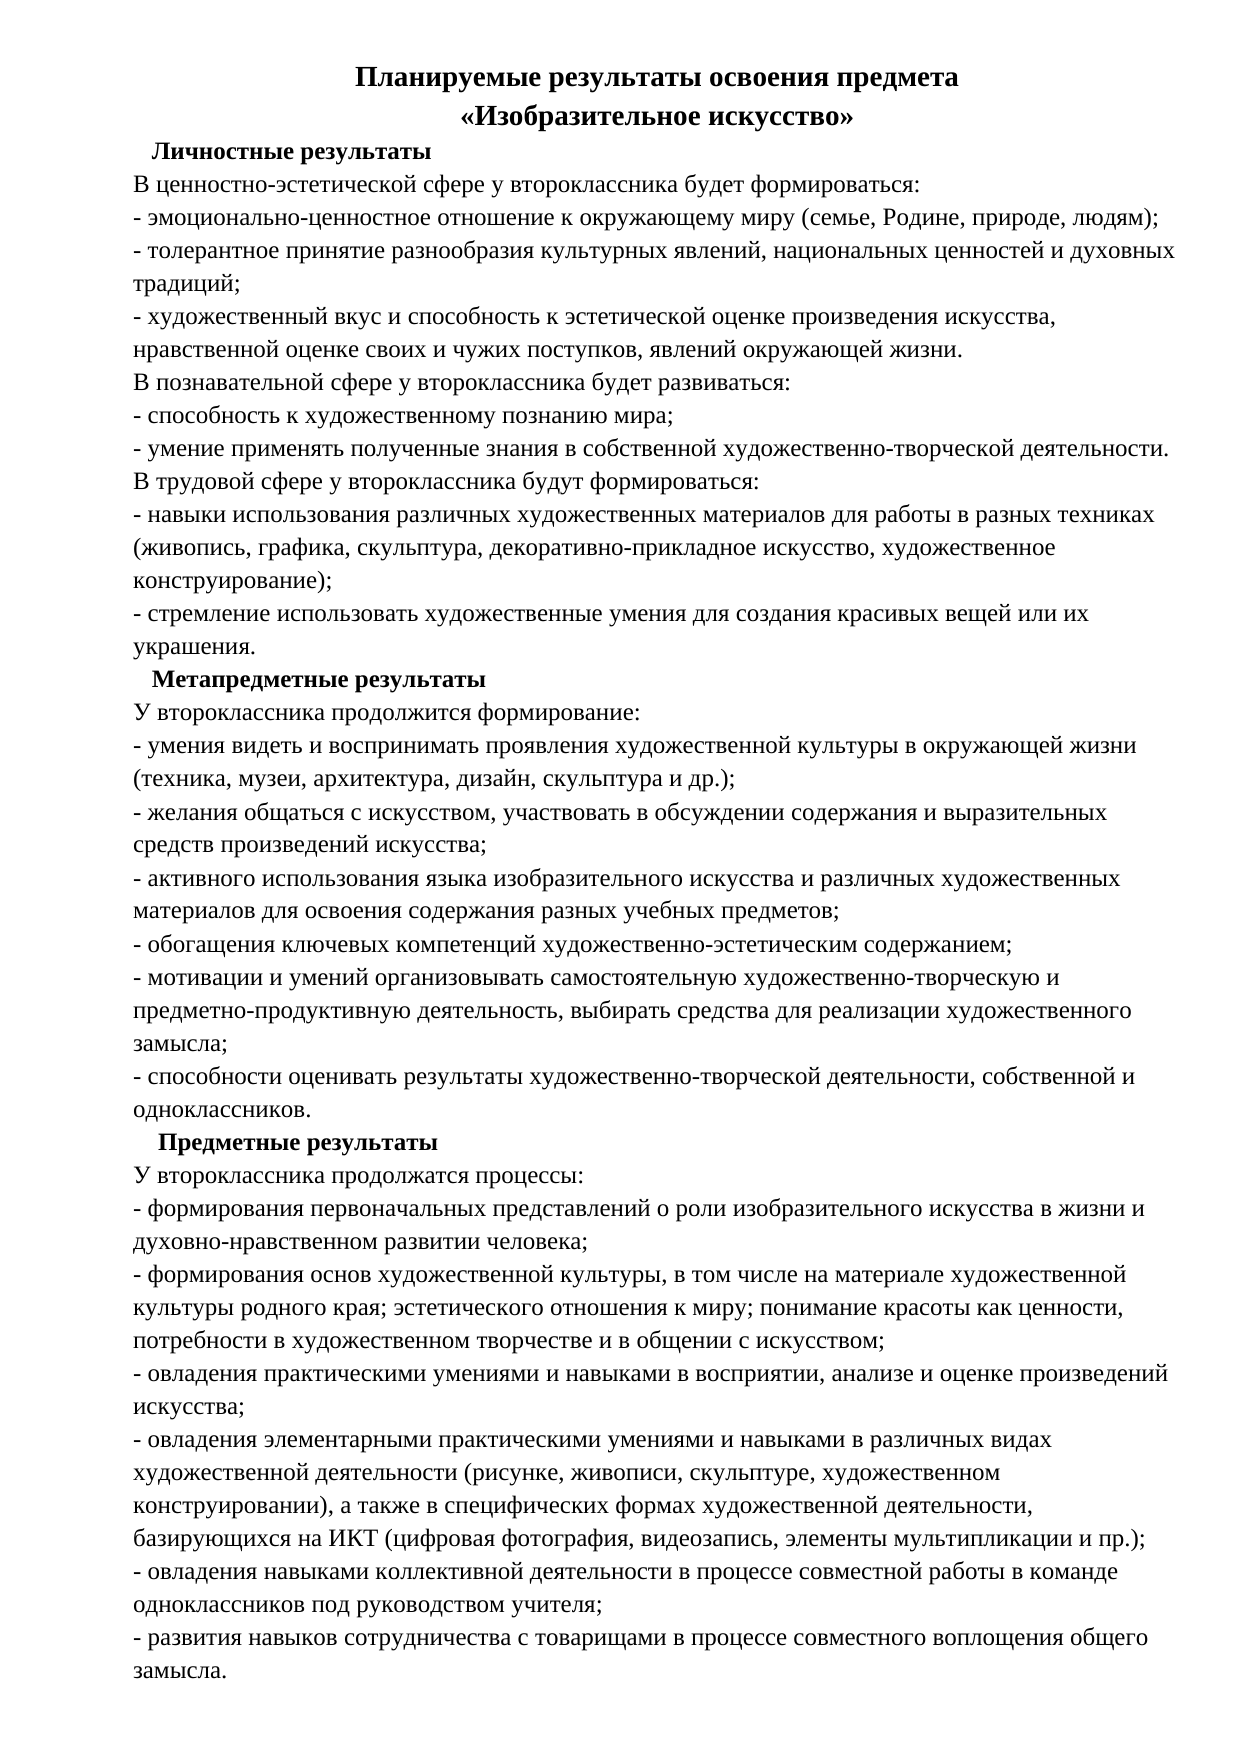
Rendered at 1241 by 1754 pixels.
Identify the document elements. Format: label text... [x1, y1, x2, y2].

text Планируемые результаты освоения предмета [133, 59, 1181, 93]
text - художественный вкус и способность к эстетической оценке произведения искусства, нравственной оценке своих и чужих поступков, явлений окружающей жизни. [133, 301, 1181, 363]
text - овладения практическими умениями и навыками в восприятии, анализе и оценке произведений искусства; [133, 1358, 1181, 1420]
text В ценностно-эстетической сфере у второклассника будет формироваться: [133, 169, 1181, 198]
text - развития навыков сотрудничества с товарищами в процессе совместного воплощения общего замысла. [133, 1622, 1181, 1684]
text Метапредметные результаты [133, 664, 1181, 693]
text В трудовой сфере у второклассника будут формироваться: [133, 466, 1181, 495]
text В познавательной сфере у второклассника будет развиваться: [133, 367, 1181, 396]
text - умение применять полученные знания в собственной художественно-творческой деятельности. [133, 433, 1181, 462]
text Личностные результаты [133, 136, 1181, 165]
text - способность к художественному познанию мира; [133, 400, 1181, 429]
text - мотивации и умений организовывать самостоятельную художественно-творческую и предметно-продуктивную деятельность, выбирать средства для реализации художественного замысла; [133, 962, 1181, 1056]
text У второклассника продолжатся процессы: [133, 1160, 1181, 1188]
text - формирования первоначальных представлений о роли изобразительного искусства в жизни и духовно-нравственном развитии человека; [133, 1193, 1181, 1254]
text - обогащения ключевых компетенций художественно-эстетическим содержанием; [133, 929, 1181, 957]
text «Изобразительное искусство» [133, 98, 1181, 131]
text - умения видеть и воспринимать проявления художественной культуры в окружающей жизни (техника, музеи, архитектура, дизайн, скульптура и др.); [133, 731, 1181, 792]
text - эмоционально-ценностное отношение к окружающему миру (семье, Родине, природе, людям); [133, 202, 1181, 231]
text - стремление использовать художественные умения для создания красивых вещей или их украшения. [133, 598, 1181, 660]
text У второклассника продолжится формирование: [133, 697, 1181, 726]
text - овладения элементарными практическими умениями и навыками в различных видах художественной деятельности (рисунке, живописи, скульптуре, художественном конструировании), а также в специфических формах художественной деятельности, базирующихся на ИКТ (цифровая фотография, видеозапись, элементы мультипликации и пр.); [133, 1424, 1181, 1552]
text - толерантное принятие разнообразия культурных явлений, национальных ценностей и духовных традиций; [133, 235, 1181, 297]
text - навыки использования различных художественных материалов для работы в разных техниках (живопись, графика, скульптура, декоративно-прикладное искусство, художественное конструирование); [133, 499, 1181, 594]
text - желания общаться с искусством, участвовать в обсуждении содержания и выразительных средств произведений искусства; [133, 797, 1181, 858]
text Предметные результаты [133, 1127, 1181, 1156]
text - способности оценивать результаты художественно-творческой деятельности, собственной и одноклассников. [133, 1061, 1181, 1122]
text - активного использования языка изобразительного искусства и различных художественных материалов для освоения содержания разных учебных предметов; [133, 863, 1181, 924]
text - формирования основ художественной культуры, в том числе на материале художественной культуры родного края; эстетического отношения к миру; понимание красоты как ценности, потребности в художественном творчестве и в общении с искусством; [133, 1259, 1181, 1354]
text - овладения навыками коллективной деятельности в процессе совместной работы в команде одноклассников под руководством учителя; [133, 1556, 1181, 1618]
